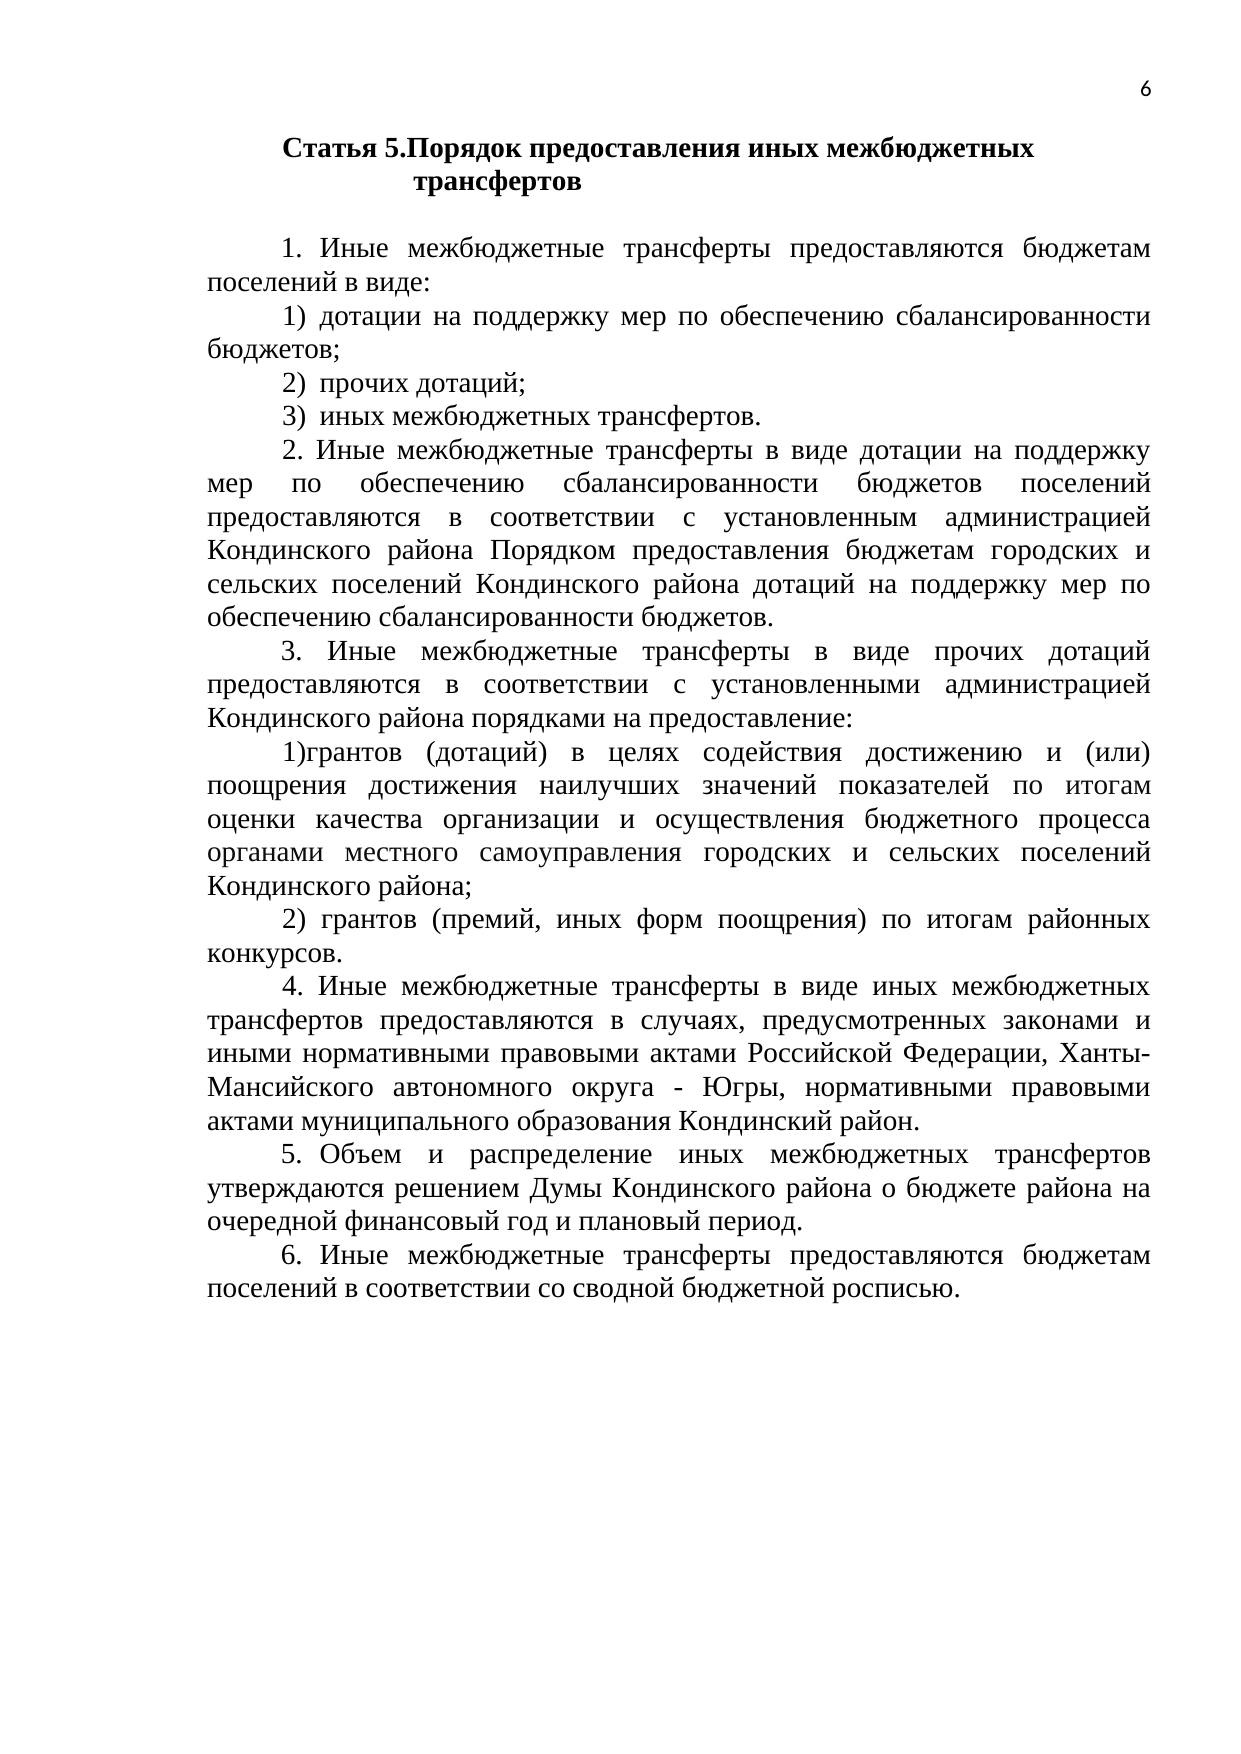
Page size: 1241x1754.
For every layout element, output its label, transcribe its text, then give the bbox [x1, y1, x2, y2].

list Иные межбюджетные трансферты предоставляются бюджетам поселений в соответствии со сводной бюджетной росписью. [207, 1237, 1152, 1304]
list Объем и распределение иных межбюджетных трансфертов утверждаются решением Думы Кондинского района о бюджете района на очередной финансовый год и плановый период. [207, 1136, 1152, 1237]
text 1)грантов (дотаций) в целях содействия достижению и (или) поощрения достижения наилучших значений показателей по итогам оценки качества организации и осуществления бюджетного процесса органами местного самоуправления городских и сельских поселений Кондинского района; [207, 734, 1152, 901]
text 4. Иные межбюджетные трансферты в виде иных межбюджетных трансфертов предоставляются в случаях, предусмотренных законами и иными нормативными правовыми актами Российской Федерации, Ханты-Мансийского автономного округа - Югры, нормативными правовыми актами муниципального образования Кондинский район. [207, 968, 1152, 1136]
text 2) грантов (премий, иных форм поощрения) по итогам районных конкурсов. [207, 901, 1152, 968]
subtitle Статья 5.Порядок предоставления иных межбюджетных трансфертов [282, 130, 1152, 197]
text 2. Иные межбюджетные трансферты в виде дотации на поддержку мер по обеспечению сбалансированности бюджетов поселений предоставляются в соответствии с установленным администрацией Кондинского района Порядком предоставления бюджетам городских и сельских поселений Кондинского района дотаций на поддержку мер по обеспечению сбалансированности бюджетов. [207, 432, 1152, 633]
list иных межбюджетных трансфертов. [282, 398, 1152, 432]
list дотации на поддержку мер по обеспечению сбалансированности бюджетов; [207, 298, 1152, 365]
text 3. Иные межбюджетные трансферты в виде прочих дотаций предоставляются в соответствии с установленными администрацией Кондинского района порядками на предоставление: [207, 633, 1152, 734]
list прочих дотаций; [282, 365, 1152, 398]
list Иные межбюджетные трансферты предоставляются бюджетам поселений в виде: [207, 231, 1152, 298]
